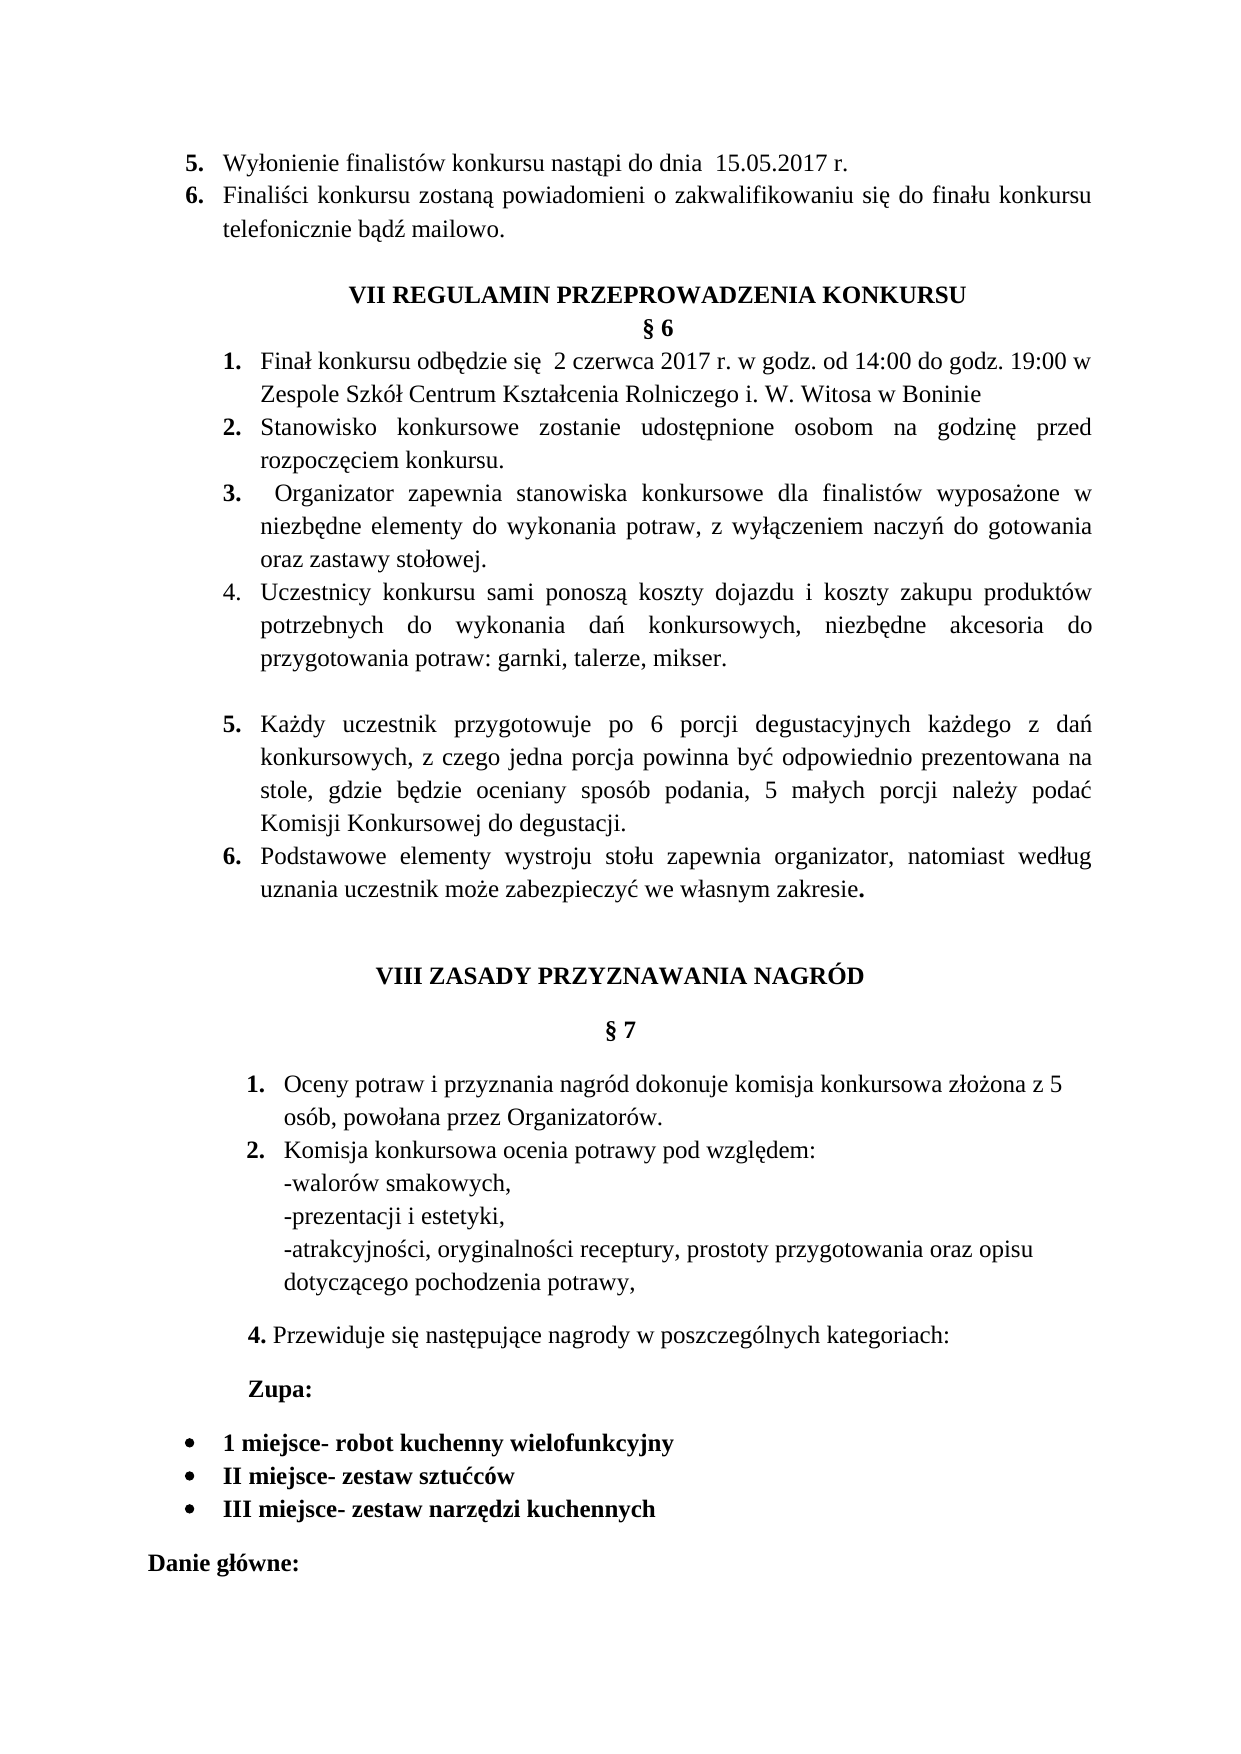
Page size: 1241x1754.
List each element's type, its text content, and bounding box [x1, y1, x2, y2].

list Wyłonienie finalistów konkursu nastąpi do dnia 15.05.2017 r. [185, 148, 1093, 176]
list -walorów smakowych, [283, 1168, 1093, 1196]
list Komisja konkursowa ocenia potrawy pod względem: [246, 1135, 1093, 1163]
list -atrakcyjności, oryginalności receptury, prostoty przygotowania oraz opisu dotyczącego pochodzenia potrawy, [283, 1234, 1093, 1296]
list III miejsce- zestaw narzędzi kuchennych [185, 1494, 1093, 1523]
text Danie główne: [148, 1548, 1093, 1577]
text Zupa: [148, 1374, 1093, 1403]
list VII REGULAMIN PRZEPROWADZENIA KONKURSU [223, 280, 1093, 308]
list Stanowisko konkursowe zostanie udostępnione osobom na godzinę przed rozpoczęciem konkursu. [223, 412, 1093, 473]
list Podstawowe elementy wystroju stołu zapewnia organizator, natomiast według uznania uczestnik może zabezpieczyć we własnym zakresie. [223, 841, 1093, 903]
list Każdy uczestnik przygotowuje po 6 porcji degustacyjnych każdego z dań konkursowych, z czego jedna porcja powinna być odpowiednio prezentowana na stole, gdzie będzie oceniany sposób podania, 5 małych porcji należy podać Komisji Konkursowej do degustacji. [223, 709, 1093, 837]
list Organizator zapewnia stanowiska konkursowe dla finalistów wyposażone w niezbędne elementy do wykonania potraw, z wyłączeniem naczyń do gotowania oraz zastawy stołowej. [223, 478, 1093, 573]
list Uczestnicy konkursu sami ponoszą koszty dojazdu i koszty zakupu produktów potrzebnych do wykonania dań konkursowych, niezbędne akcesoria do przygotowania potraw: garnki, talerze, mikser. [223, 577, 1093, 672]
list -prezentacji i estetyki, [283, 1201, 1093, 1229]
list § 6 [223, 313, 1093, 341]
list II miejsce- zestaw sztućców [185, 1461, 1093, 1490]
text VIII ZASADY PRZYZNAWANIA NAGRÓD [148, 961, 1093, 990]
list Oceny potraw i przyznania nagród dokonuje komisja konkursowa złożona z 5 osób, powołana przez Organizatorów. [246, 1069, 1093, 1130]
text § 7 [148, 1015, 1093, 1043]
text 4. Przewiduje się następujące nagrody w poszczególnych kategoriach: [148, 1321, 1093, 1349]
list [185, 1428, 1093, 1457]
list Finał konkursu odbędzie się 2 czerwca 2017 r. w godz. od 14:00 do godz. 19:00 w Zespole Szkół Centrum Kształcenia Rolniczego i. W. Witosa w Boninie [223, 346, 1093, 407]
list Finaliści konkursu zostaną powiadomieni o zakwalifikowaniu się do finału konkursu telefonicznie bądź mailowo. [185, 181, 1093, 242]
